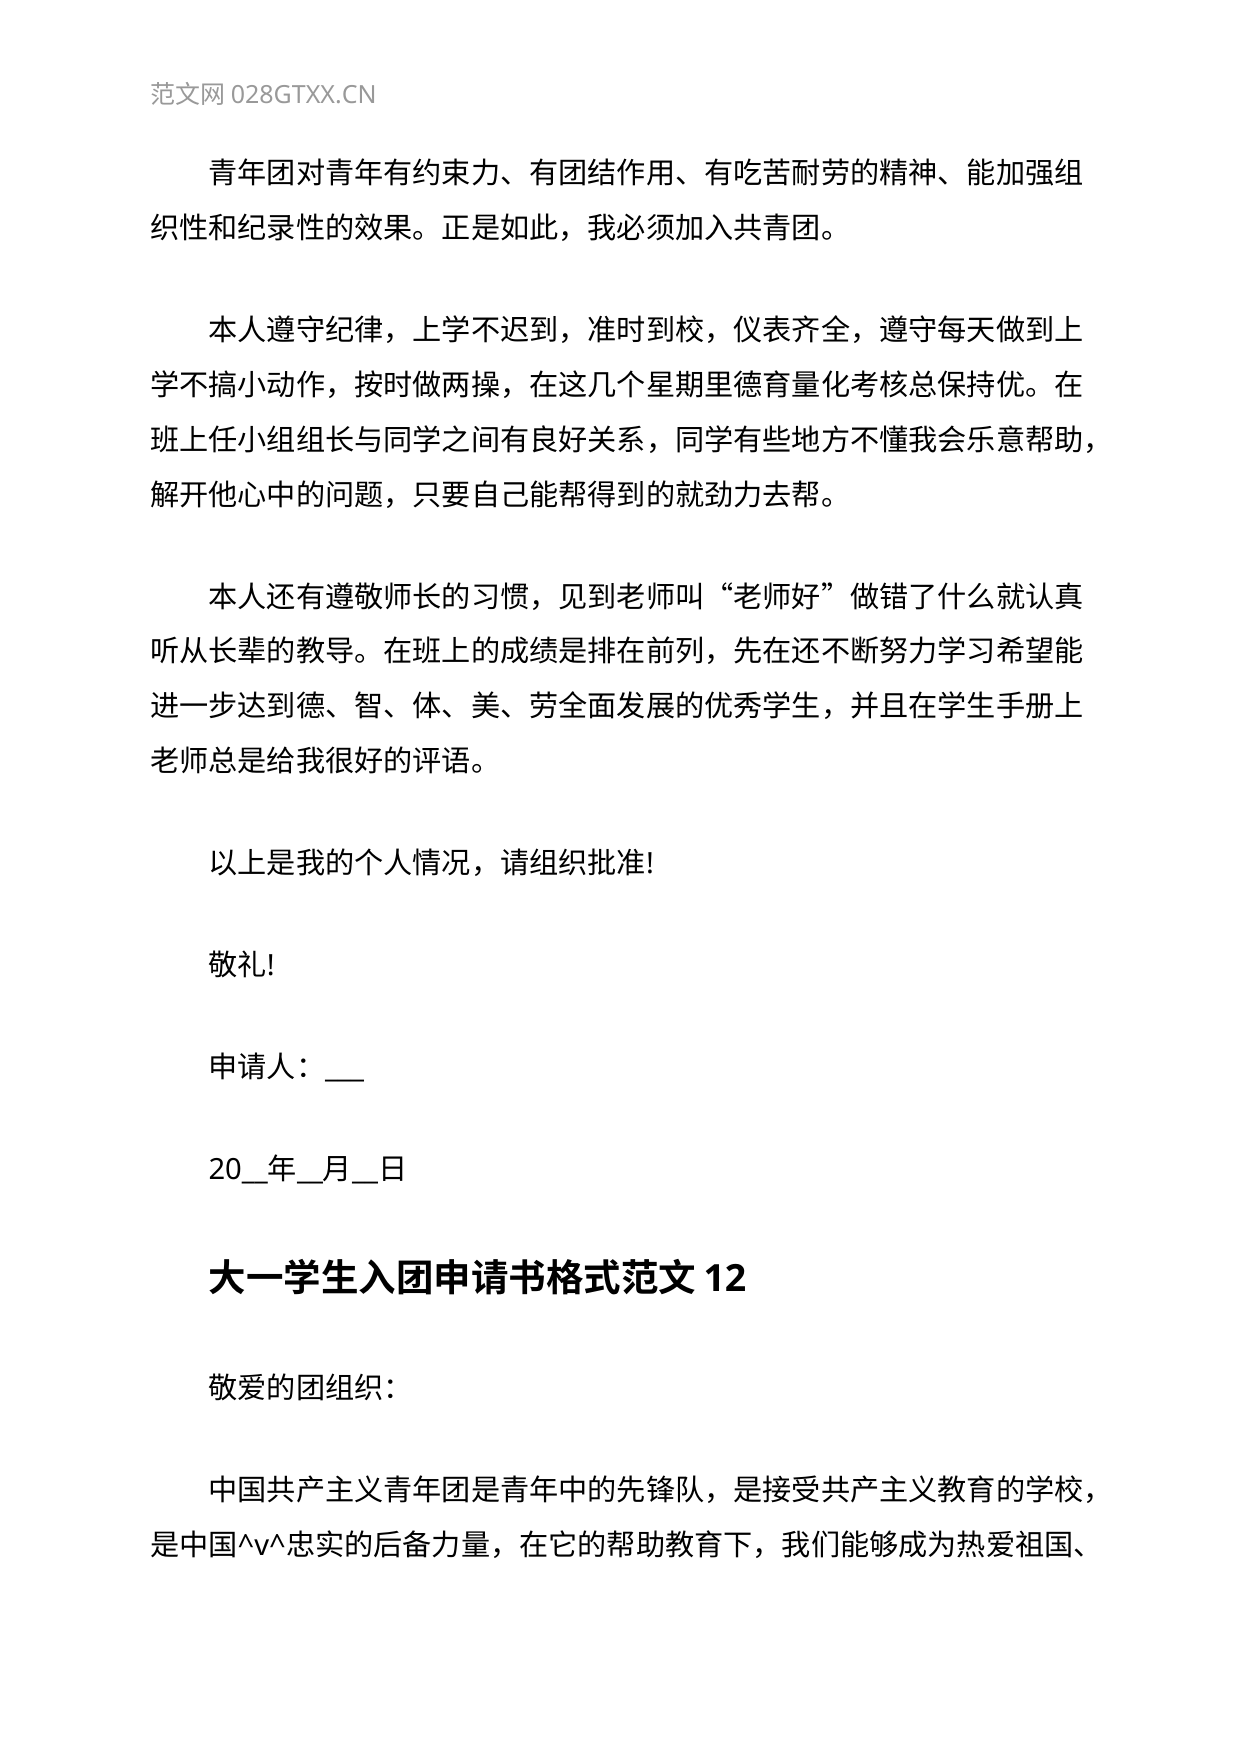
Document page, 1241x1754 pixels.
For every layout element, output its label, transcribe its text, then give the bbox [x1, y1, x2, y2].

text 敬爱的团组织： [150, 1365, 1090, 1407]
text 20__年__月__日 [150, 1146, 1090, 1188]
text 青年团对青年有约束力、有团结作用、有吃苦耐劳的精神、能加强组织性和纪录性的效果。正是如此，我必须加入共青团。 [150, 150, 1090, 247]
text 敬礼! [150, 942, 1090, 984]
text 以上是我的个人情况，请组织批准! [150, 839, 1090, 882]
text 申请人：___ [150, 1043, 1090, 1086]
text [150, 1467, 1090, 1564]
text 本人遵守纪律，上学不迟到，准时到校，仪表齐全，遵守每天做到上学不搞小动作，按时做两操，在这几个星期里德育量化考核总保持优。在班上任小组组长与同学之间有良好关系，同学有些地方不懂我会乐意帮助，解开他心中的问题，只要自己能帮得到的就劲力去帮。 [150, 307, 1090, 514]
text 大一学生入团申请书格式范文12 [150, 1247, 1090, 1302]
text 本人还有遵敬师长的习惯，见到老师叫“老师好”做错了什么就认真听从长辈的教导。在班上的成绩是排在前列，先在还不断努力学习希望能进一步达到德、智、体、美、劳全面发展的优秀学生，并且在学生手册上老师总是给我很好的评语。 [150, 573, 1090, 780]
